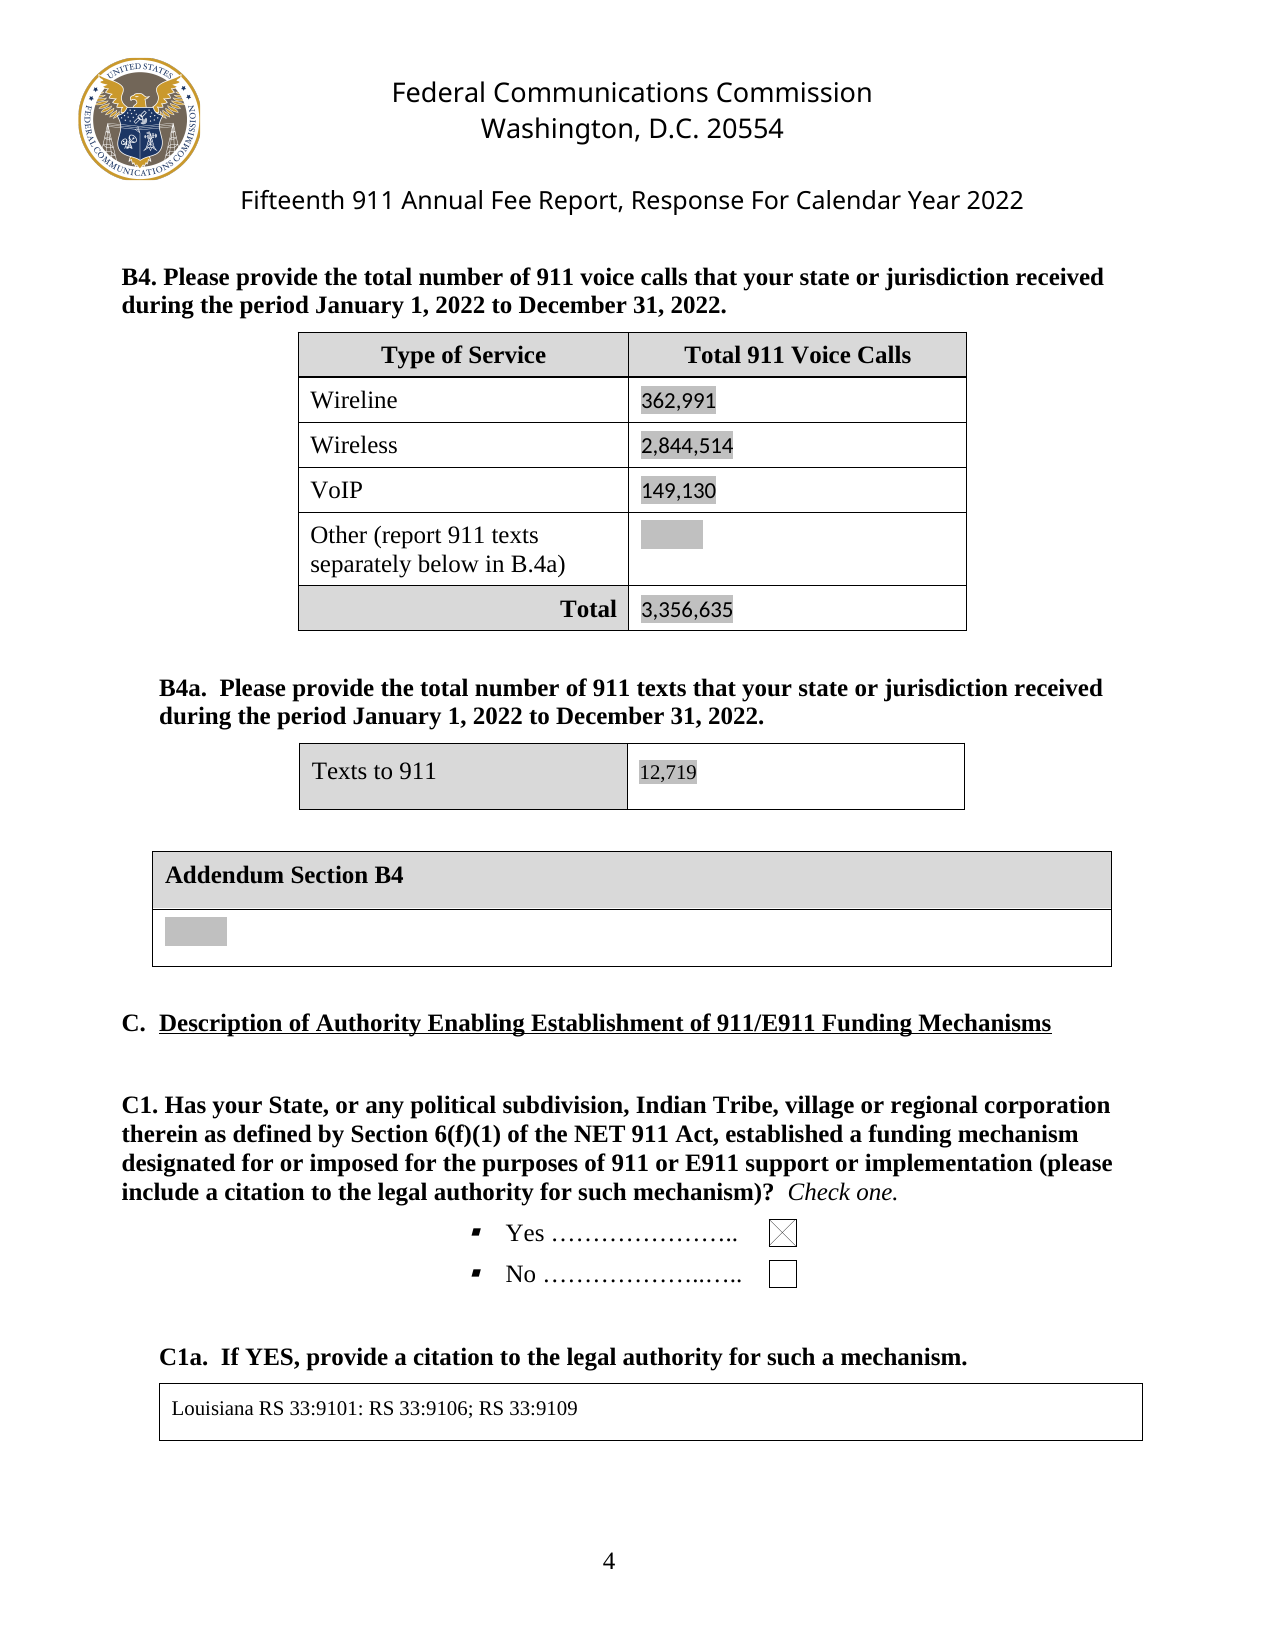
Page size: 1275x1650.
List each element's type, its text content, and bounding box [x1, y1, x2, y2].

table_header Addendum Section B4 [153, 852, 1111, 908]
table_cell [153, 910, 1111, 966]
list No ………………..….. [121, 1259, 1143, 1288]
table_cell Other (report 911 texts separately below in B.4a) [299, 513, 628, 585]
table_cell VoIP [299, 468, 628, 512]
list Yes ………………….. [121, 1218, 1143, 1247]
table_cell 3,356,635 [629, 586, 966, 630]
table_cell 2,844,514 [629, 423, 966, 467]
table_cell [629, 513, 966, 585]
text B4. Please provide the total number of 911 voice calls that your state or jurisdiction received during the period January 1, 2022 to December 31, 2022. [121, 262, 1143, 319]
table_header Total 911 Voice Calls [629, 333, 966, 376]
table_header Type of Service [299, 333, 628, 376]
text B4a. Please provide the total number of 911 texts that your state or jurisdiction received during the period January 1, 2022 to December 31, 2022. [159, 673, 1143, 730]
list Description of Authority Enabling Establishment of 911/E911 Funding Mechanisms [121, 1008, 1143, 1037]
table_header Louisiana RS 33:9101: RS 33:9106; RS 33:9109 [160, 1384, 1142, 1440]
table_cell Total [299, 586, 628, 630]
table_header Texts to 911 [300, 744, 627, 809]
table_cell 149,130 [629, 468, 966, 512]
text C1. Has your State, or any political subdivision, Indian Tribe, village or regional corporation therein as defined by Section 6(f)(1) of the NET 911 Act, established a funding mechanism designated for or imposed for the purposes of 911 or E911 support or implementation (please include a citation to the legal authority for such mechanism)? Check one. [121, 1091, 1143, 1206]
table_cell 362,991 [629, 378, 966, 422]
table_cell Wireless [299, 423, 628, 467]
table_cell Wireline [299, 378, 628, 422]
picture [78, 57, 200, 180]
table_header 12,719 [628, 744, 964, 809]
text C1a. If YES, provide a citation to the legal authority for such a mechanism. [159, 1342, 1143, 1371]
